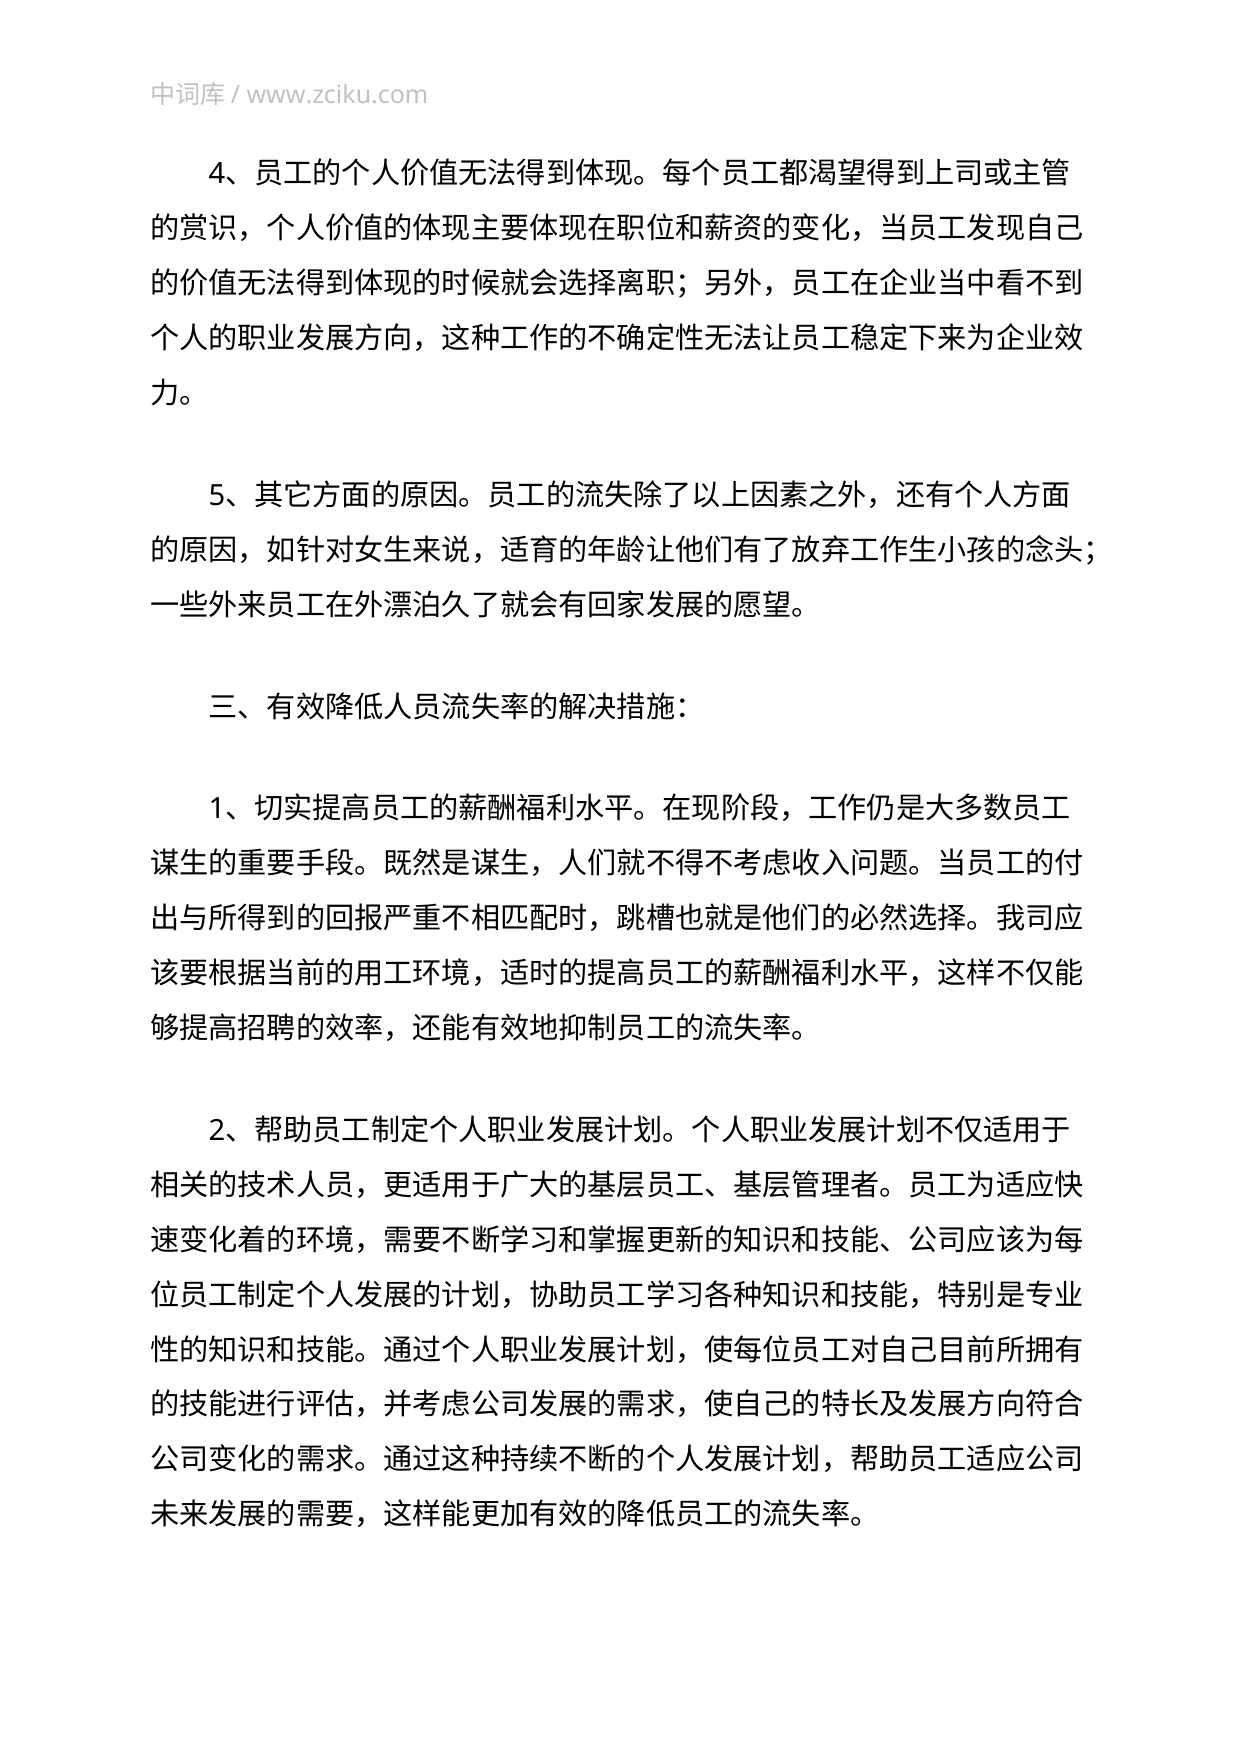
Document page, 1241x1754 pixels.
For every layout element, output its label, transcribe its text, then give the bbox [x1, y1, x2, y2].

text 2、帮助员工制定个人职业发展计划。个人职业发展计划不仅适用于相关的技术人员，更适用于广大的基层员工、基层管理者。员工为适应快速变化着的环境，需要不断学习和掌握更新的知识和技能、公司应该为每位员工制定个人发展的计划，协助员工学习各种知识和技能，特别是专业性的知识和技能。通过个人职业发展计划，使每位员工对自己目前所拥有的技能进行评估，并考虑公司发展的需求，使自己的特长及发展方向符合公司变化的需求。通过这种持续不断的个人发展计划，帮助员工适应公司未来发展的需要，这样能更加有效的降低员工的流失率。 [150, 1106, 1090, 1533]
text 4、员工的个人价值无法得到体现。每个员工都渴望得到上司或主管的赏识，个人价值的体现主要体现在职位和薪资的变化，当员工发现自己的价值无法得到体现的时候就会选择离职；另外，员工在企业当中看不到个人的职业发展方向，这种工作的不确定性无法让员工稳定下来为企业效力。 [150, 150, 1090, 412]
text 三、有效降低人员流失率的解决措施： [150, 683, 1090, 725]
text 5、其它方面的原因。员工的流失除了以上因素之外，还有个人方面的原因，如针对女生来说，适育的年龄让他们有了放弃工作生小孩的念头；一些外来员工在外漂泊久了就会有回家发展的愿望。 [150, 471, 1090, 624]
text 1、切实提高员工的薪酬福利水平。在现阶段，工作仍是大多数员工谋生的重要手段。既然是谋生，人们就不得不考虑收入问题。当员工的付出与所得到的回报严重不相匹配时，跳槽也就是他们的必然选择。我司应该要根据当前的用工环境，适时的提高员工的薪酬福利水平，这样不仅能够提高招聘的效率，还能有效地抑制员工的流失率。 [150, 785, 1090, 1047]
